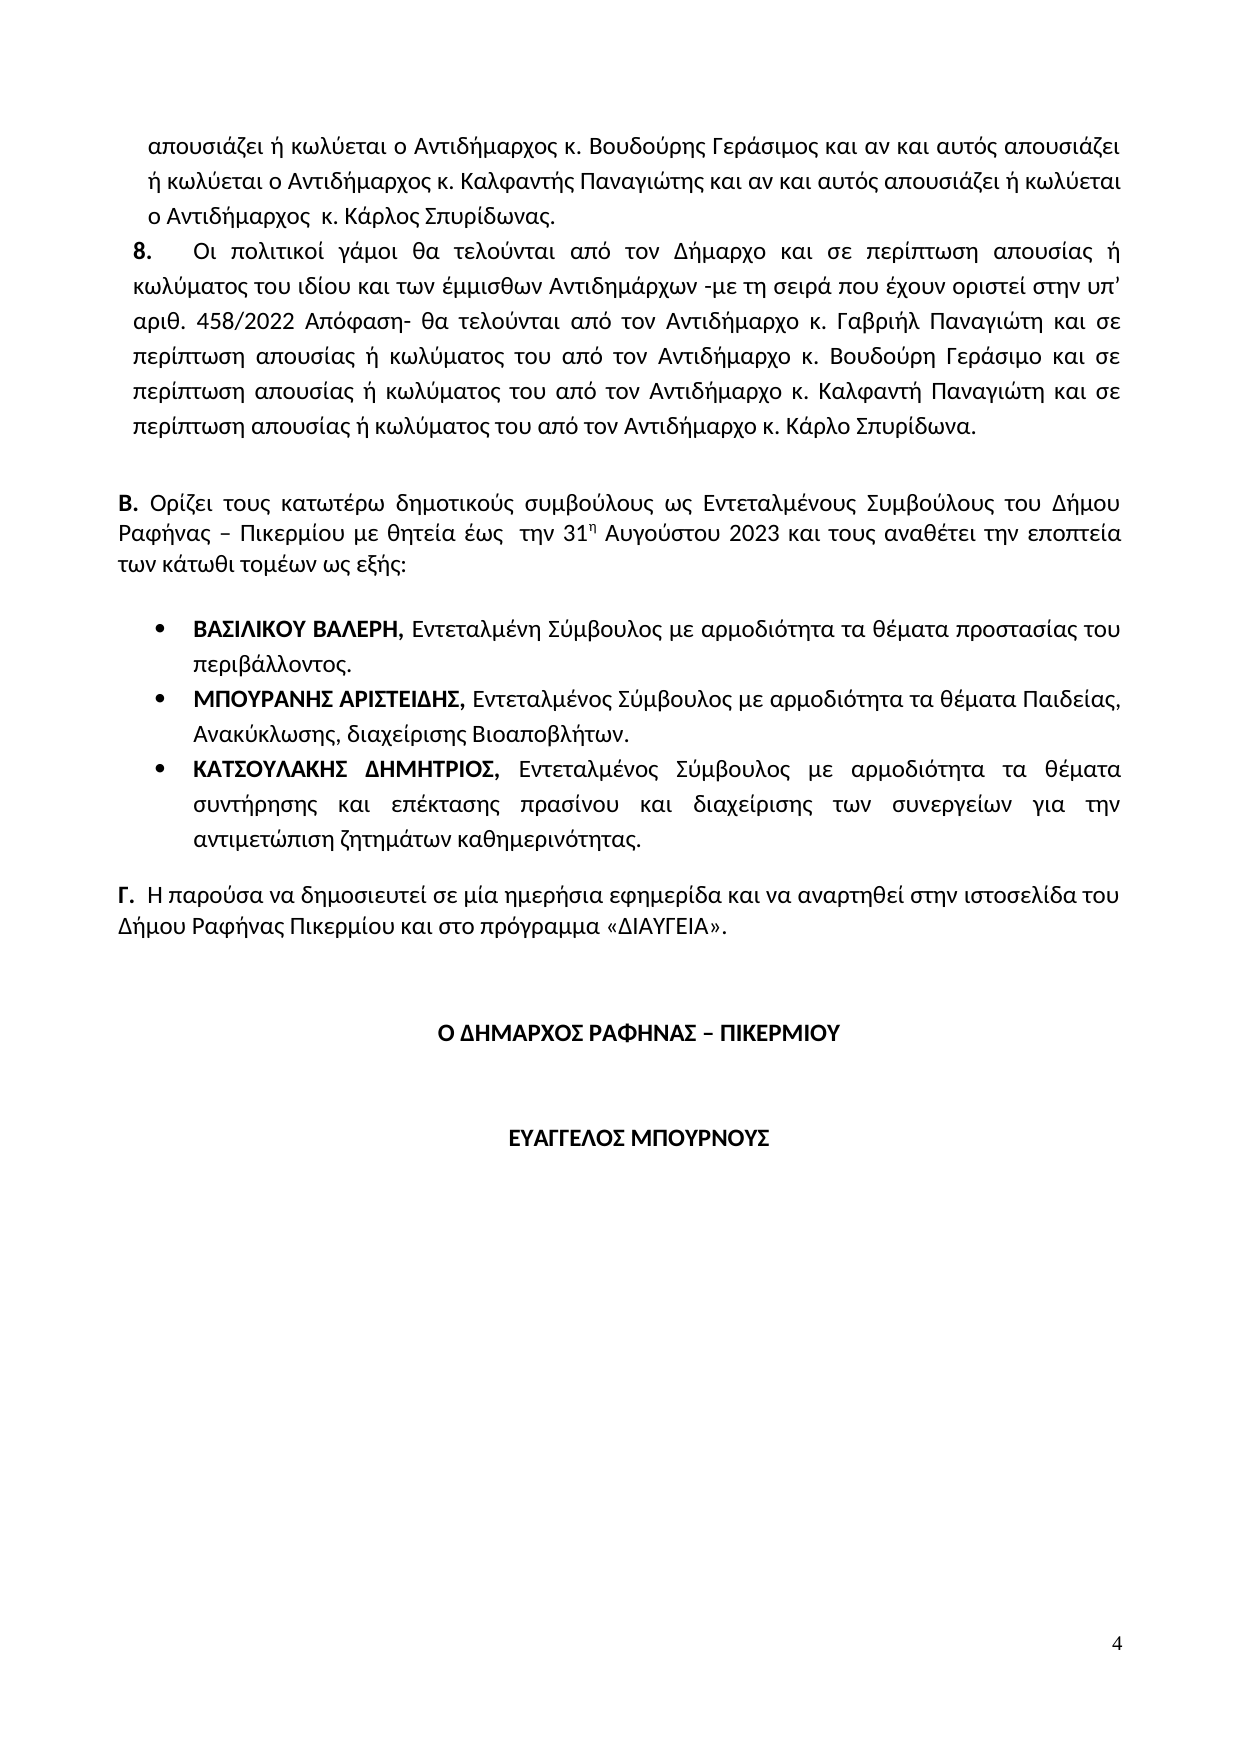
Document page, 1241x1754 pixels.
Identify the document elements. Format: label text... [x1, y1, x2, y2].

list ΕΥΑΓΓΕΛΟΣ ΜΠΟΥΡΝΟΥΣ [156, 1122, 1122, 1153]
list Ο ΔΗΜΑΡΧΟΣ ΡΑΦΗΝΑΣ – ΠΙΚΕΡΜΙΟΥ [156, 1017, 1122, 1048]
list ΚΑΤΣΟΥΛΑΚΗΣ ΔΗΜΗΤΡΙΟΣ, Εντεταλμένος Σύμβουλος με αρμοδιότητα τα θέματα συντήρησης και επέκτασης πρασίνου και διαχείρισης των συνεργείων για την αντιμετώπιση ζητημάτων καθημερινότητας. [156, 753, 1122, 854]
text Γ. Η παρούσα να δημοσιευτεί σε μία ημερήσια εφημερίδα και να αναρτηθεί στην ιστοσελίδα του Δήμου Ραφήνας Πικερμίου και στο πρόγραμμα «ΔΙΑΥΓΕΙΑ». [118, 879, 1122, 940]
list ΒΑΣΙΛΙΚΟΥ ΒΑΛΕΡΗ, Εντεταλμένη Σύμβουλος με αρμοδιότητα τα θέματα προστασίας του περιβάλλοντος. [156, 613, 1122, 679]
text Β. Ορίζει τους κατωτέρω δημοτικούς συμβούλους ως Εντεταλμένους Συμβούλους του Δήμου Ραφήνας – Πικερμίου με θητεία έως την 31η Αυγούστου 2023 και τους αναθέτει την εποπτεία των κάτωθι τομέων ως εξής: [118, 487, 1122, 578]
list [118, 130, 1122, 230]
list Οι πολιτικοί γάμοι θα τελούνται από τον Δήμαρχο και σε περίπτωση απουσίας ή κωλύματος του ιδίου και των έμμισθων Αντιδημάρχων -με τη σειρά που έχουν οριστεί στην υπ’ αριθ. 458/2022 Απόφαση- θα τελούνται από τον Αντιδήμαρχο κ. Γαβριήλ Παναγιώτη και σε περίπτωση απουσίας ή κωλύματος του από τον Αντιδήμαρχο κ. Βουδούρη Γεράσιμο και σε περίπτωση απουσίας ή κωλύματος του από τον Αντιδήμαρχο κ. Καλφαντή Παναγιώτη και σε περίπτωση απουσίας ή κωλύματος του από τον Αντιδήμαρχο κ. Κάρλο Σπυρίδωνα. [133, 235, 1122, 440]
list ΜΠΟΥΡΑΝΗΣ ΑΡΙΣΤΕΙΔΗΣ, Εντεταλμένος Σύμβουλος με αρμοδιότητα τα θέματα Παιδείας, Ανακύκλωσης, διαχείρισης Βιοαποβλήτων. [156, 683, 1122, 749]
